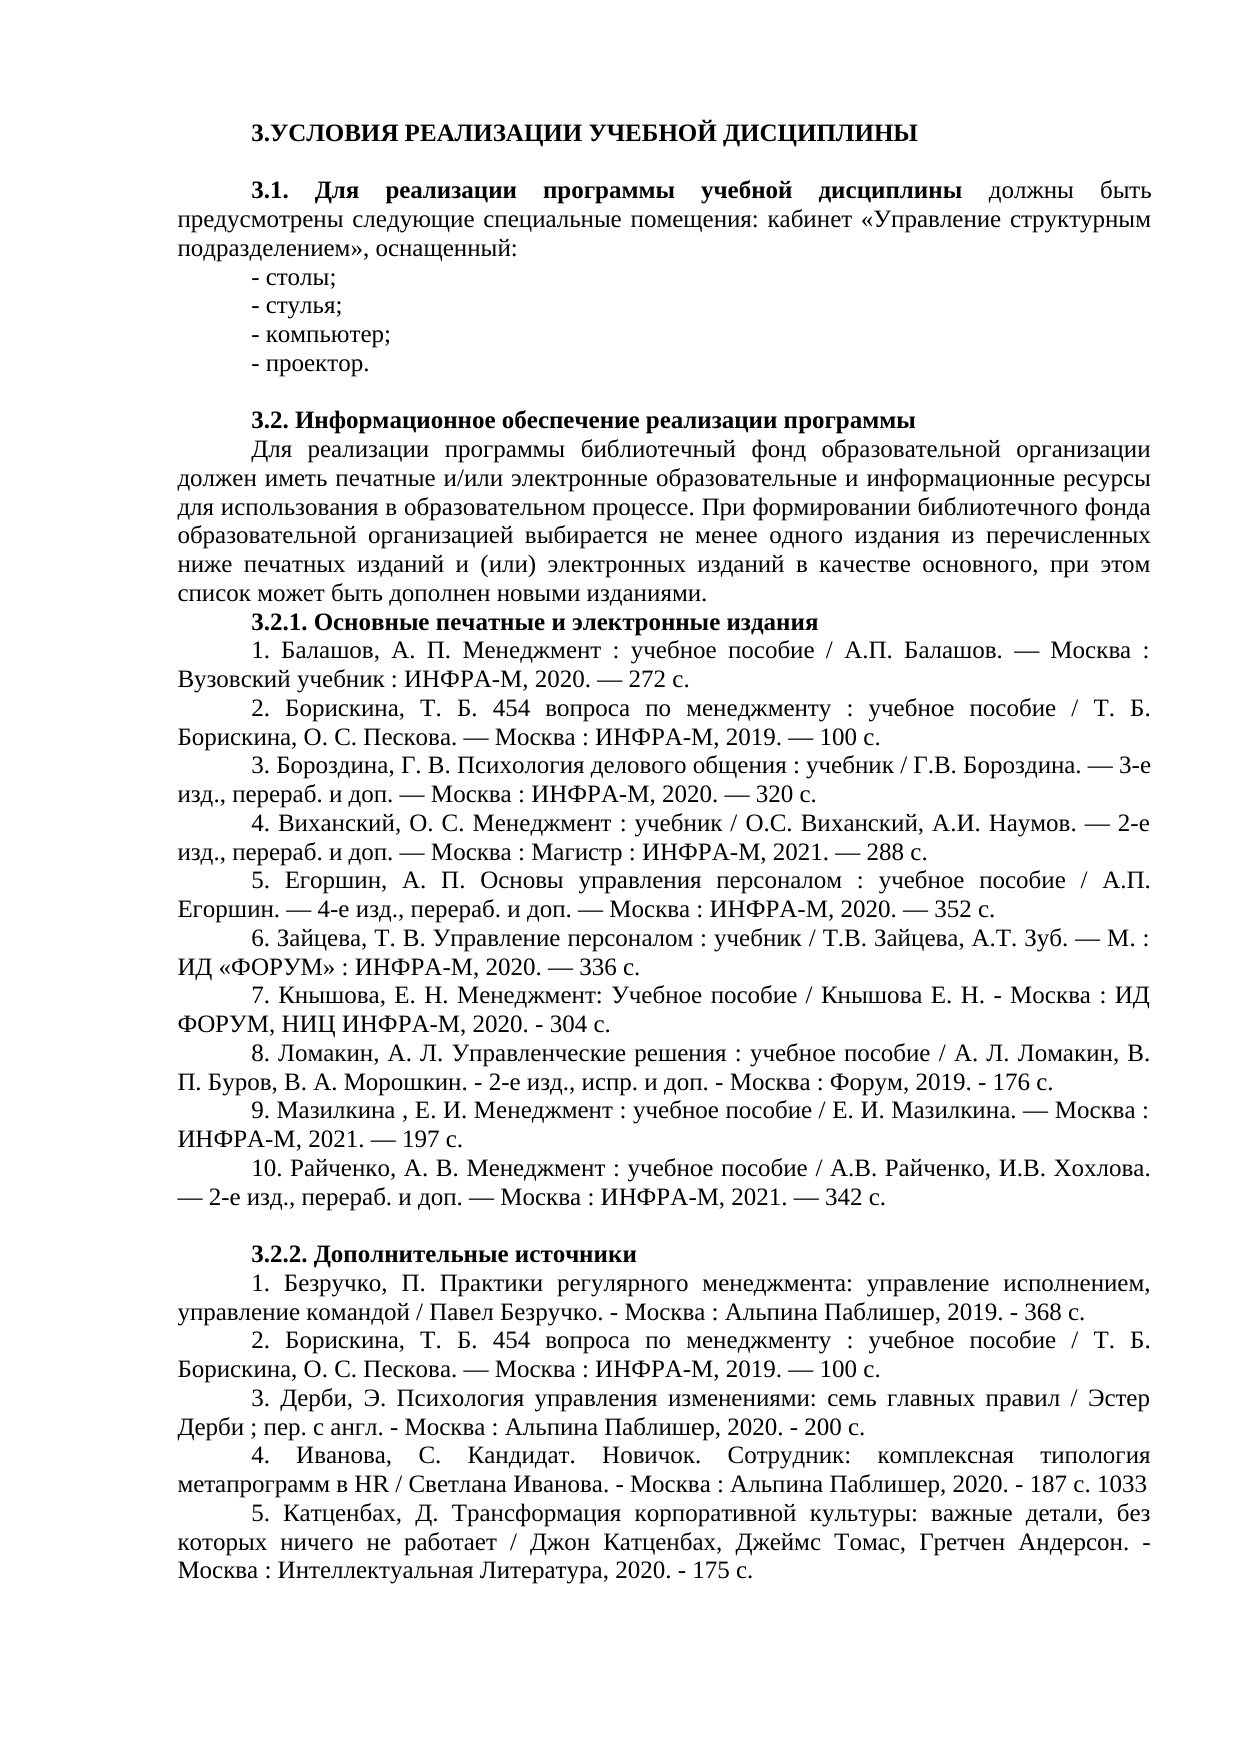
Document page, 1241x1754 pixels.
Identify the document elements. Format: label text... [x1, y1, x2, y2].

list 3. Дерби, Э. Психология управления изменениями: семь главных правил / Эстер Дерби ; пер. с англ. - Москва : Альпина Паблишер, 2020. - 200 с. [177, 1383, 1152, 1441]
list - компьютер; [177, 319, 1152, 348]
list 6. Зайцева, Т. В. Управление персоналом : учебник / Т.В. Зайцева, А.Т. Зуб. — М. : ИД «ФОРУМ» : ИНФРА-М, 2020. — 336 с. [177, 923, 1152, 981]
list 1. Безручко, П. Практики регулярного менеджмента: управление исполнением, управление командой / Павел Безручко. - Москва : Альпина Паблишер, 2019. - 368 с. [177, 1268, 1152, 1326]
list 1. Балашов, А. П. Менеджмент : учебное пособие / А.П. Балашов. — Москва : Вузовский учебник : ИНФРА-М, 2020. — 272 с. [177, 636, 1152, 693]
list 3.2.1. Основные печатные и электронные издания [177, 607, 1152, 636]
list 5. Катценбах, Д. Трансформация корпоративной культуры: важные детали, без которых ничего не работает / Джон Катценбах, Джеймс Томас, Гретчен Андерсон. - Москва : Интеллектуальная Литература, 2020. - 175 с. [177, 1498, 1152, 1584]
list 3.УСЛОВИЯ РЕАЛИЗАЦИИ УЧЕБНОЙ ДИСЦИПЛИНЫ [251, 118, 1152, 147]
list 9. Мазилкина , Е. И. Менеджмент : учебное пособие / Е. И. Мазилкина. — Москва : ИНФРА-М, 2021. — 197 с. [177, 1096, 1152, 1153]
list 7. Кнышова, Е. Н. Менеджмент: Учебное пособие / Кнышова Е. Н. - Москва : ИД ФОРУМ, НИЦ ИНФРА-М, 2020. - 304 с. [177, 981, 1152, 1038]
list Для реализации программы библиотечный фонд образовательной организации должен иметь печатные и/или электронные образовательные и информационные ресурсы для использования в образовательном процессе. При формировании библиотечного фонда образовательной организацией выбирается не менее одного издания из перечисленных ниже печатных изданий и (или) электронных изданий в качестве основного, при этом список может быть дополнен новыми изданиями. [177, 434, 1152, 607]
list 8. Ломакин, А. Л. Управленческие решения : учебное пособие / А. Л. Ломакин, В. П. Буров, В. А. Морошкин. - 2-e изд., испр. и доп. - Москва : Форум, 2019. - 176 с. [177, 1038, 1152, 1096]
list 2. Борискина, Т. Б. 454 вопроса по менеджменту : учебное пособие / Т. Б. Борискина, О. С. Пескова. — Москва : ИНФРА-М, 2019. — 100 с. [177, 1326, 1152, 1383]
list 2. Борискина, Т. Б. 454 вопроса по менеджменту : учебное пособие / Т. Б. Борискина, О. С. Пескова. — Москва : ИНФРА-М, 2019. — 100 с. [177, 693, 1152, 751]
list 5. Егоршин, А. П. Основы управления персоналом : учебное пособие / А.П. Егоршин. — 4-е изд., перераб. и доп. — Москва : ИНФРА-М, 2020. — 352 с. [177, 866, 1152, 923]
list - столы; [177, 262, 1152, 291]
list 4. Виханский, О. С. Менеджмент : учебник / О.С. Виханский, А.И. Наумов. — 2-е изд., перераб. и доп. — Москва : Магистр : ИНФРА-М, 2021. — 288 с. [177, 808, 1152, 866]
list 4. Иванова, С. Кандидат. Новичок. Сотрудник: комплексная типология метапрограмм в HR / Светлана Иванова. - Москва : Альпина Паблишер, 2020. - 187 с. 1033 [177, 1441, 1152, 1498]
list - стулья; [177, 291, 1152, 319]
list 3.2.2. Дополнительные источники [177, 1239, 1152, 1268]
list 3. Бороздина, Г. В. Психология делового общения : учебник / Г.В. Бороздина. — 3-е изд., перераб. и доп. — Москва : ИНФРА-М, 2020. — 320 с. [177, 751, 1152, 808]
list 10. Райченко, А. В. Менеджмент : учебное пособие / А.В. Райченко, И.В. Хохлова. — 2-е изд., перераб. и доп. — Москва : ИНФРА-М, 2021. — 342 с. [177, 1153, 1152, 1211]
list 3.1. Для реализации программы учебной дисциплины должны быть предусмотрены следующие специальные помещения: кабинет «Управление структурным подразделением», оснащенный: [177, 176, 1152, 262]
list - проектор. [177, 348, 1152, 377]
list 3.2. Информационное обеспечение реализации программы [177, 406, 1152, 434]
